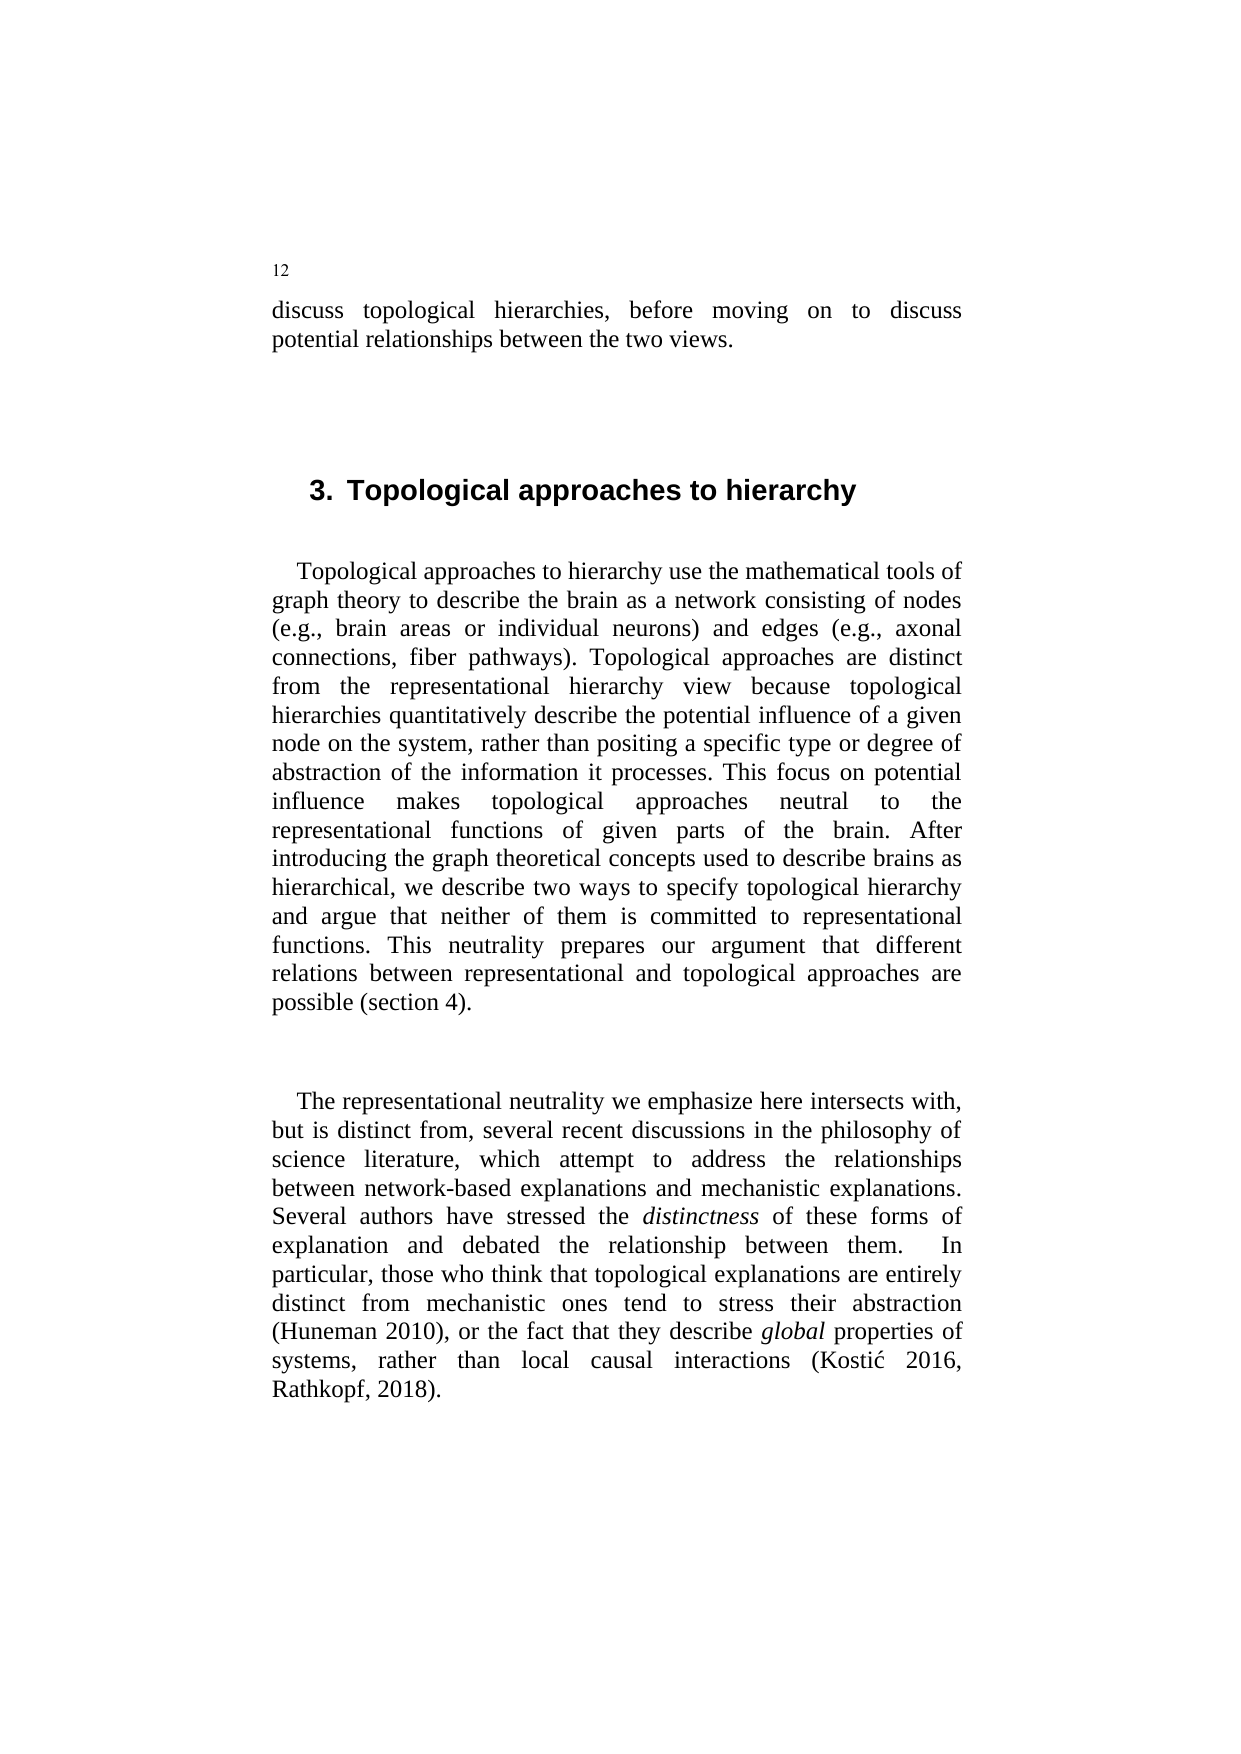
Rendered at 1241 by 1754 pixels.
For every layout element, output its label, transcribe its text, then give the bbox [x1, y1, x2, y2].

text The representational neutrality we emphasize here intersects with, but is distinct from, several recent discussions in the philosophy of science literature, which attempt to address the relationships between network-based explanations and mechanistic explanations. Several authors have stressed the distinctness of these forms of explanation and debated the relationship between them. In particular, those who think that topological explanations are entirely distinct from mechanistic ones tend to stress their abstraction (Huneman 2010), or the fact that they describe global properties of systems, rather than local causal interactions (Kostić 2016, Rathkopf, 2018). [272, 1086, 963, 1403]
subtitle Topological approaches to hierarchy [309, 473, 963, 506]
text Topological approaches to hierarchy use the mathematical tools of graph theory to describe the brain as a network consisting of nodes (e.g., brain areas or individual neurons) and edges (e.g., axonal connections, fiber pathways). Topological approaches are distinct from the representational hierarchy view because topological hierarchies quantitatively describe the potential influence of a given node on the system, rather than positing a specific type or degree of abstraction of the information it processes. This focus on potential influence makes topological approaches neutral to the representational functions of given parts of the brain. After introducing the graph theoretical concepts used to describe brains as hierarchical, we describe two ways to specify topological hierarchy and argue that neither of them is committed to representational functions. This neutrality prepares our argument that different relations between representational and topological approaches are possible (section 4). [272, 556, 963, 1016]
